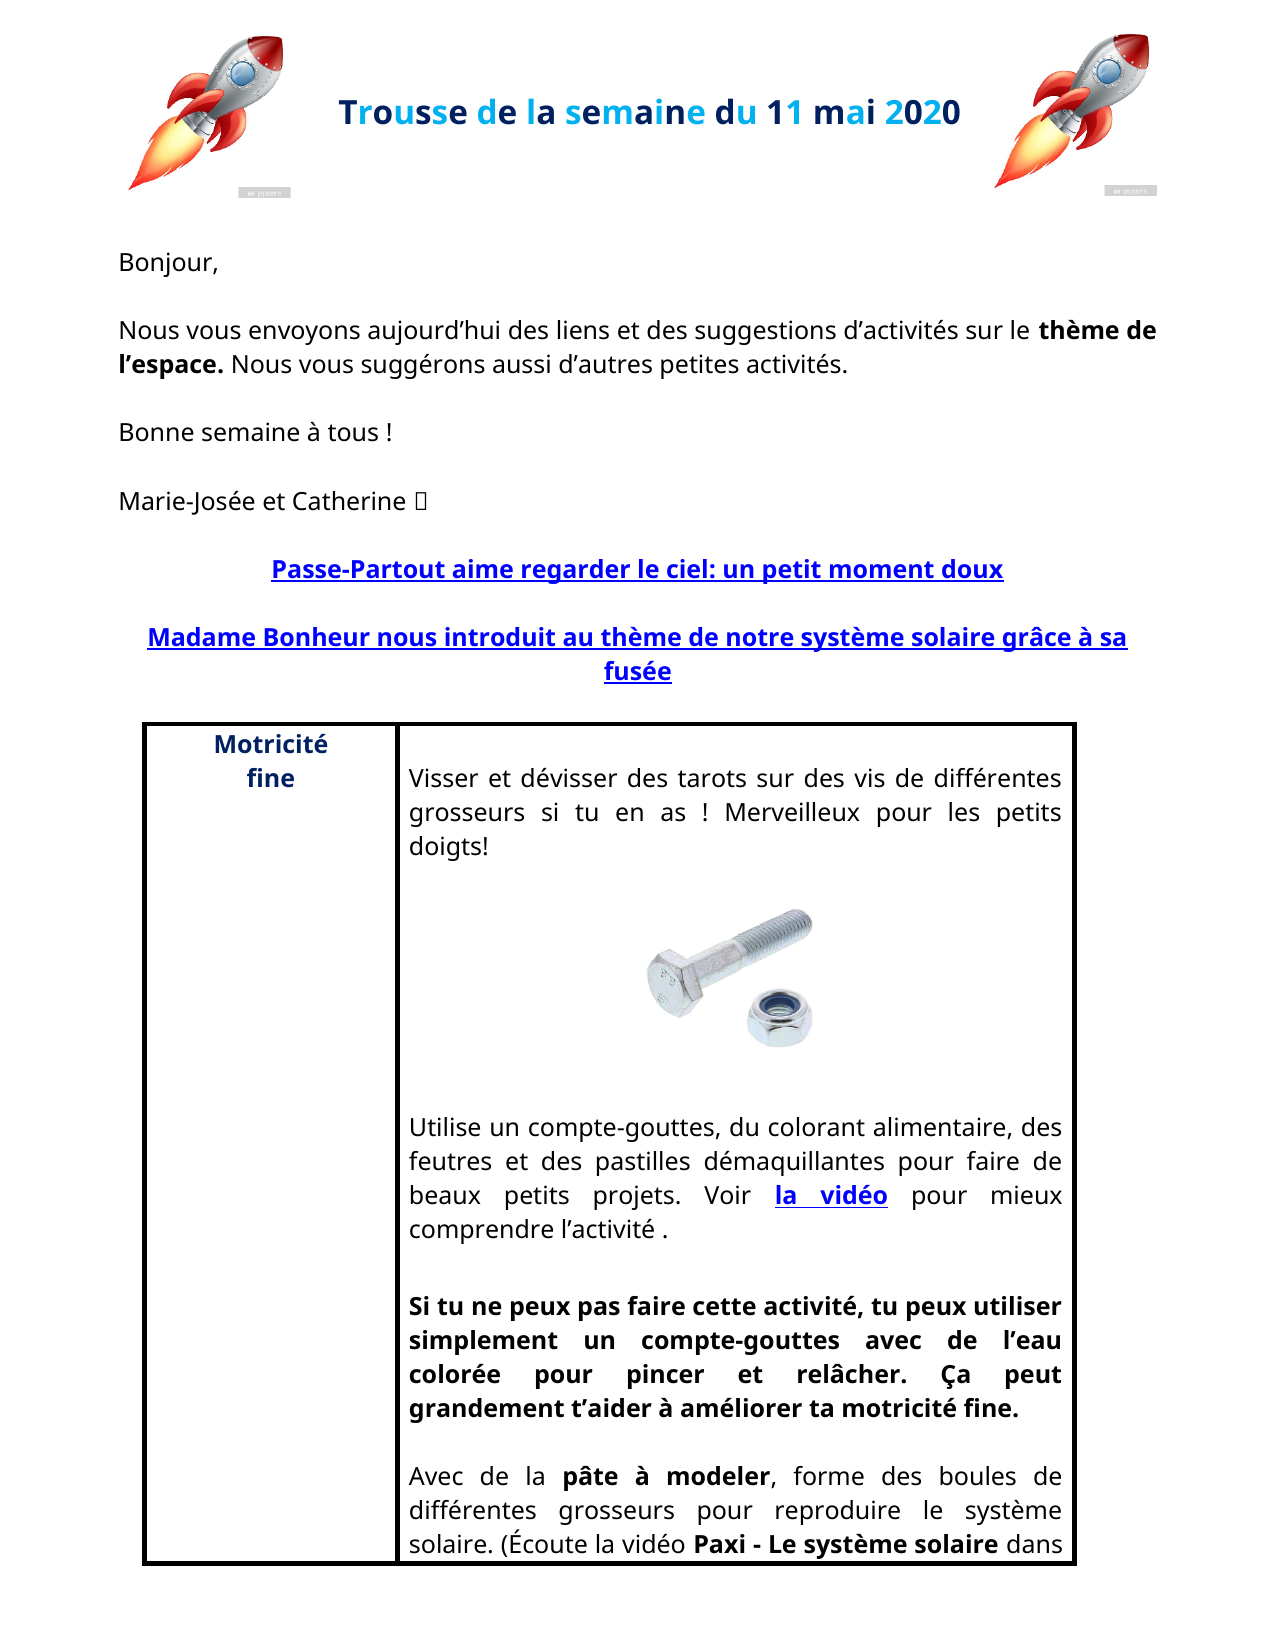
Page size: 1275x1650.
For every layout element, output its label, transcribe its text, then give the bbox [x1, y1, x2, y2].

text Madame Bonheur nous introduit au thème de notre système solaire grâce à sa fusée [118, 619, 1157, 688]
text Bonjour, [118, 245, 1157, 279]
picture [986, 26, 1157, 196]
text Trousse de la semaine du 11 mai 2020 [291, 89, 986, 134]
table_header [400, 726, 1072, 1561]
picture [641, 891, 817, 1066]
text Nous vous envoyons aujourd’hui des liens et des suggestions d’activités sur le thème de l’espace. Nous vous suggérons aussi d’autres petites activités. [118, 313, 1157, 381]
picture [120, 28, 291, 198]
text Bonne semaine à tous ! [118, 415, 1157, 449]
table_header Motricité fine [147, 726, 395, 1561]
text Passe-Partout aime regarder le ciel: un petit moment doux [118, 551, 1157, 585]
text Marie-Josée et Catherine  [118, 483, 1157, 517]
